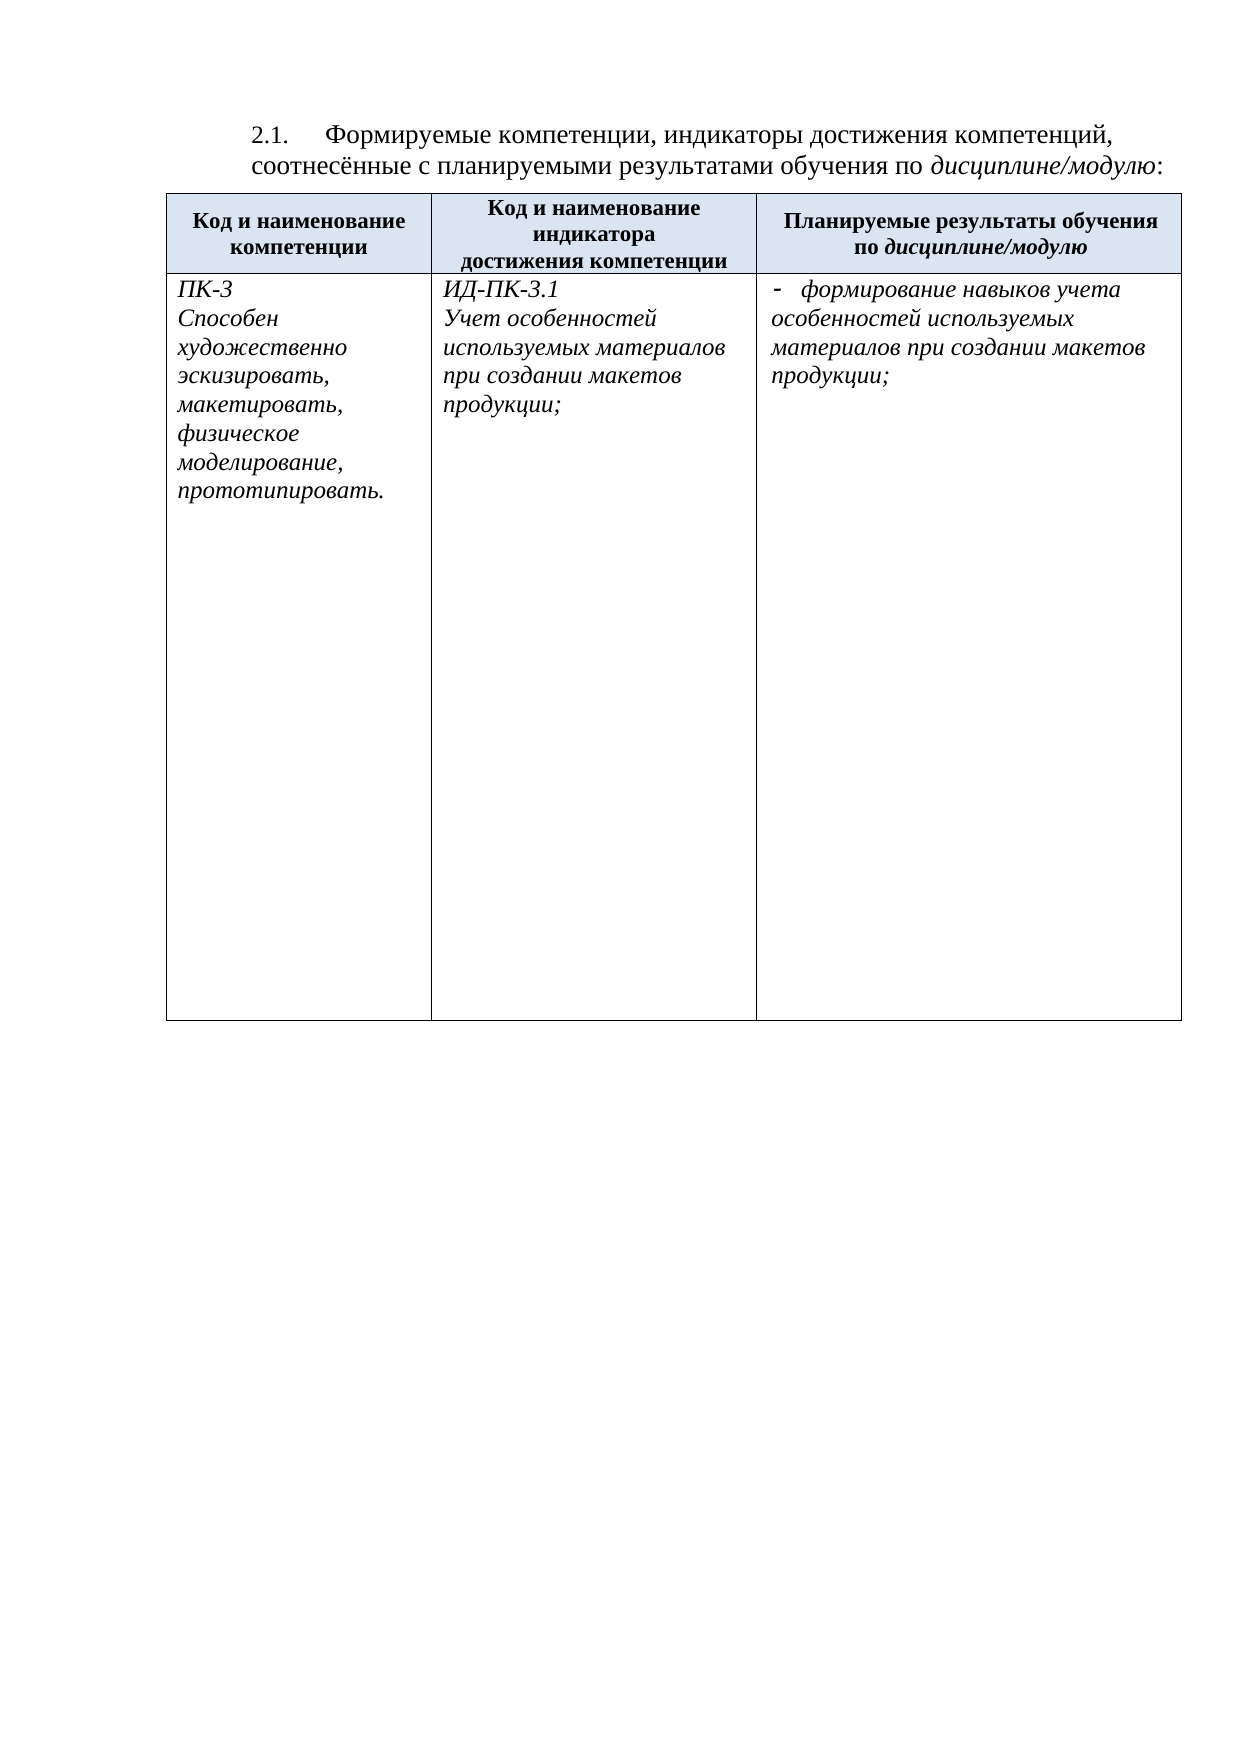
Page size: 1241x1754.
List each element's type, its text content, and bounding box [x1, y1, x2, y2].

table_header Код и наименование индикатора достижения компетенции [432, 194, 756, 273]
table_header Планируемые результаты обучения по дисциплине/модулю [757, 194, 1181, 273]
table_cell ПК-3 Способен художественно эскизировать, макетировать, физическое моделирование, прототипировать. [167, 274, 431, 1019]
subtitle Формируемые компетенции, индикаторы достижения компетенций, соотнесённые с планируемыми результатами обучения по дисциплине/модулю: [251, 118, 1181, 180]
table_cell ИД-ПК-3.1 Учет особенностей используемых материалов при создании макетов продукции; [432, 274, 756, 1019]
table_header Код и наименование компетенции [167, 194, 431, 273]
table_cell формирование навыков учета особенностей используемых материалов при создании макетов продукции; [757, 274, 1181, 1019]
